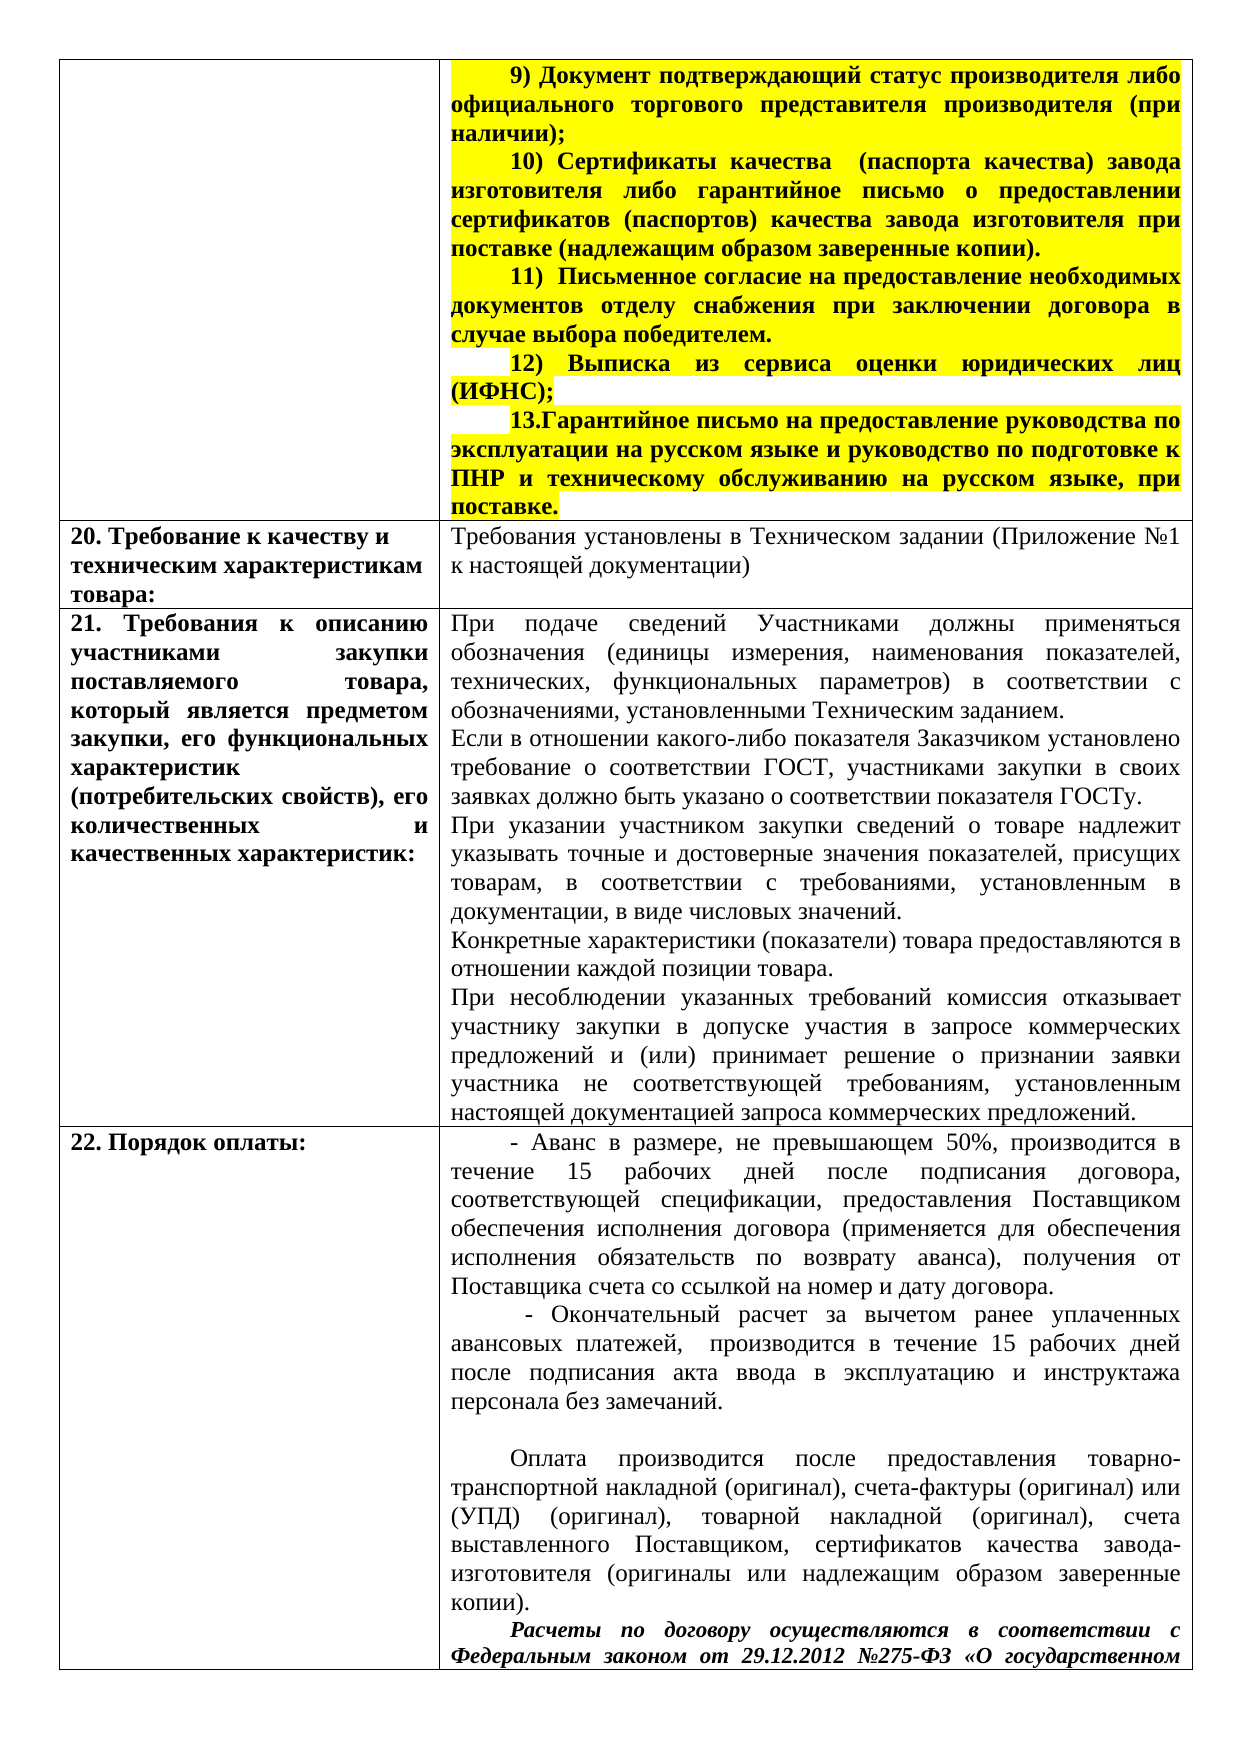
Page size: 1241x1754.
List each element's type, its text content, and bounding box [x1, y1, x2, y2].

table_cell 21. Требования к описанию участниками закупки поставляемого товара, который является предметом закупки, его функциональных характеристик (потребительских свойств), его количественных и качественных характеристик: [60, 609, 439, 1126]
table_cell 20. Требование к качеству и техническим характеристикам товара: [60, 521, 439, 607]
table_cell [60, 60, 439, 520]
table_cell При подаче сведений Участниками должны применяться обозначения (единицы измерения, наименования показателей, технических, функциональных параметров) в соответствии с обозначениями, установленными Техническим заданием. Если в отношении какого-либо показателя Заказчиком установлено требование о соответствии ГОСТ, участниками закупки в своих заявках должно быть указано о соответствии показателя ГОСТу. При указании участником закупки сведений о товаре надлежит указывать точные и достоверные значения показателей, присущих товарам, в соответствии с требованиями, установленным в документации, в виде числовых значений. Конкретные характеристики (показатели) товара предоставляются в отношении каждой позиции товара. При несоблюдении указанных требований комиссия отказывает участнику закупки в допуске участия в запросе коммерческих предложений и (или) принимает решение о признании заявки участника не соответствующей требованиям, установленным настоящей документацией запроса коммерческих предложений. [440, 609, 1192, 1126]
table_cell Требования установлены в Техническом задании (Приложение №1 к настоящей документации) [440, 521, 1192, 607]
table_cell 22. Порядок оплаты: [60, 1127, 439, 1668]
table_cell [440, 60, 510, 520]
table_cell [440, 1127, 1192, 1668]
